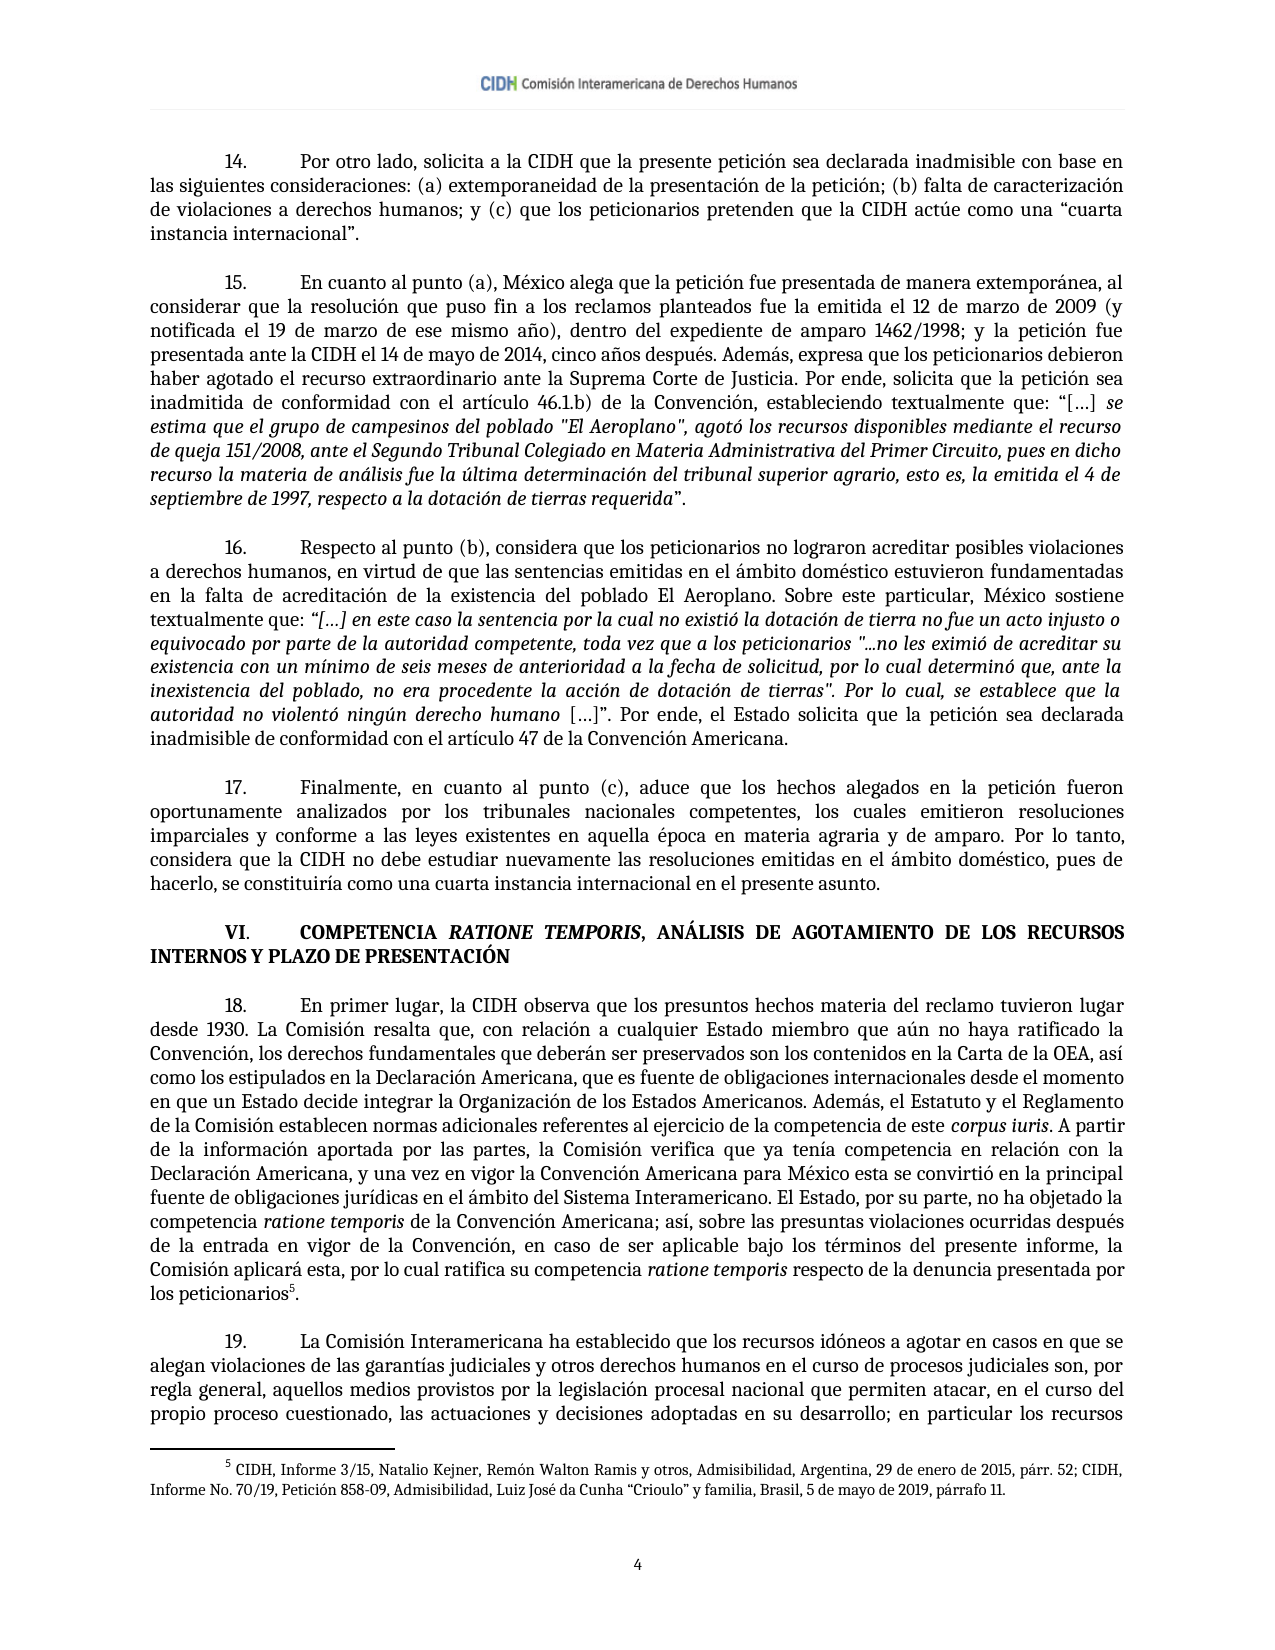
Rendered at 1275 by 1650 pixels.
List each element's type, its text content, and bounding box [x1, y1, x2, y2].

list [150, 1330, 1125, 1426]
list Finalmente, en cuanto al punto (c), aduce que los hechos alegados en la petición fueron oportunamente analizados por los tribunales nacionales competentes, los cuales emitieron resoluciones imparciales y conforme a las leyes existentes en aquella época en materia agraria y de amparo. Por lo tanto, considera que la CIDH no debe estudiar nuevamente las resoluciones emitidas en el ámbito doméstico, pues de hacerlo, se constituiría como una cuarta instancia internacional en el presente asunto. [150, 776, 1125, 896]
list En primer lugar, la CIDH observa que los presuntos hechos materia del reclamo tuvieron lugar desde 1930. La Comisión resalta que, con relación a cualquier Estado miembro que aún no haya ratificado la Convención, los derechos fundamentales que deberán ser preservados son los contenidos en la Carta de la OEA, así como los estipulados en la Declaración Americana, que es fuente de obligaciones internacionales desde el momento en que un Estado decide integrar la Organización de los Estados Americanos. Además, el Estatuto y el Reglamento de la Comisión establecen normas adicionales referentes al ejercicio de la competencia de este corpus iuris. A partir de la información aportada por las partes, la Comisión verifica que ya tenía competencia en relación con la Declaración Americana, y una vez en vigor la Convención Americana para México esta se convirtió en la principal fuente de obligaciones jurídicas en el ámbito del Sistema Interamericano. El Estado, por su parte, no ha objetado la competencia ratione temporis de la Convención Americana; así, sobre las presuntas violaciones ocurridas después de la entrada en vigor de la Convención, en caso de ser aplicable bajo los términos del presente informe, la Comisión aplicará esta, por lo cual ratifica su competencia ratione temporis respecto de la denuncia presentada por los peticionarios. [150, 994, 1125, 1305]
list En cuanto al punto (a), México alega que la petición fue presentada de manera extemporánea, al considerar que la resolución que puso fin a los reclamos planteados fue la emitida el 12 de marzo de 2009 (y notificada el 19 de marzo de ese mismo año), dentro del expediente de amparo 1462/1998; y la petición fue presentada ante la CIDH el 14 de mayo de 2014, cinco años después. Además, expresa que los peticionarios debieron haber agotado el recurso extraordinario ante la Suprema Corte de Justicia. Por ende, solicita que la petición sea inadmitida de conformidad con el artículo 46.1.b) de la Convención, estableciendo textualmente que: “[…] se estima que el grupo de campesinos del poblado "El Aeroplano", agotó los recursos disponibles mediante el recurso de queja 151/2008, ante el Segundo Tribunal Colegiado en Materia Administrativa del Primer Circuito, pues en dicho recurso la materia de análisis fue la última determinación del tribunal superior agrario, esto es, la emitida el 4 de septiembre de 1997, respecto a la dotación de tierras requerida”. [150, 271, 1125, 510]
text VI. COMPETENCIA RATIONE TEMPORIS, ANÁLISIS DE AGOTAMIENTO DE LOS RECURSOS INTERNOS Y PLAZO DE PRESENTACIÓN [150, 921, 1125, 969]
list Respecto al punto (b), considera que los peticionarios no lograron acreditar posibles violaciones a derechos humanos, en virtud de que las sentencias emitidas en el ámbito doméstico estuvieron fundamentadas en la falta de acreditación de la existencia del poblado El Aeroplano. Sobre este particular, México sostiene textualmente que: “[…] en este caso la sentencia por la cual no existió la dotación de tierra no fue un acto injusto o equivocado por parte de la autoridad competente, toda vez que a los peticionarios "...no les eximió de acreditar su existencia con un mínimo de seis meses de anterioridad a la fecha de solicitud, por lo cual determinó que, ante la inexistencia del poblado, no era procedente la acción de dotación de tierras". Por lo cual, se establece que la autoridad no violentó ningún derecho humano […]”. Por ende, el Estado solicita que la petición sea declarada inadmisible de conformidad con el artículo 47 de la Convención Americana. [150, 535, 1125, 751]
list Por otro lado, solicita a la CIDH que la presente petición sea declarada inadmisible con base en las siguientes consideraciones: (a) extemporaneidad de la presentación de la petición; (b) falta de caracterización de violaciones a derechos humanos; y (c) que los peticionarios pretenden que la CIDH actúe como una “cuarta instancia internacional”. [150, 150, 1125, 246]
picture [475, 75, 800, 93]
